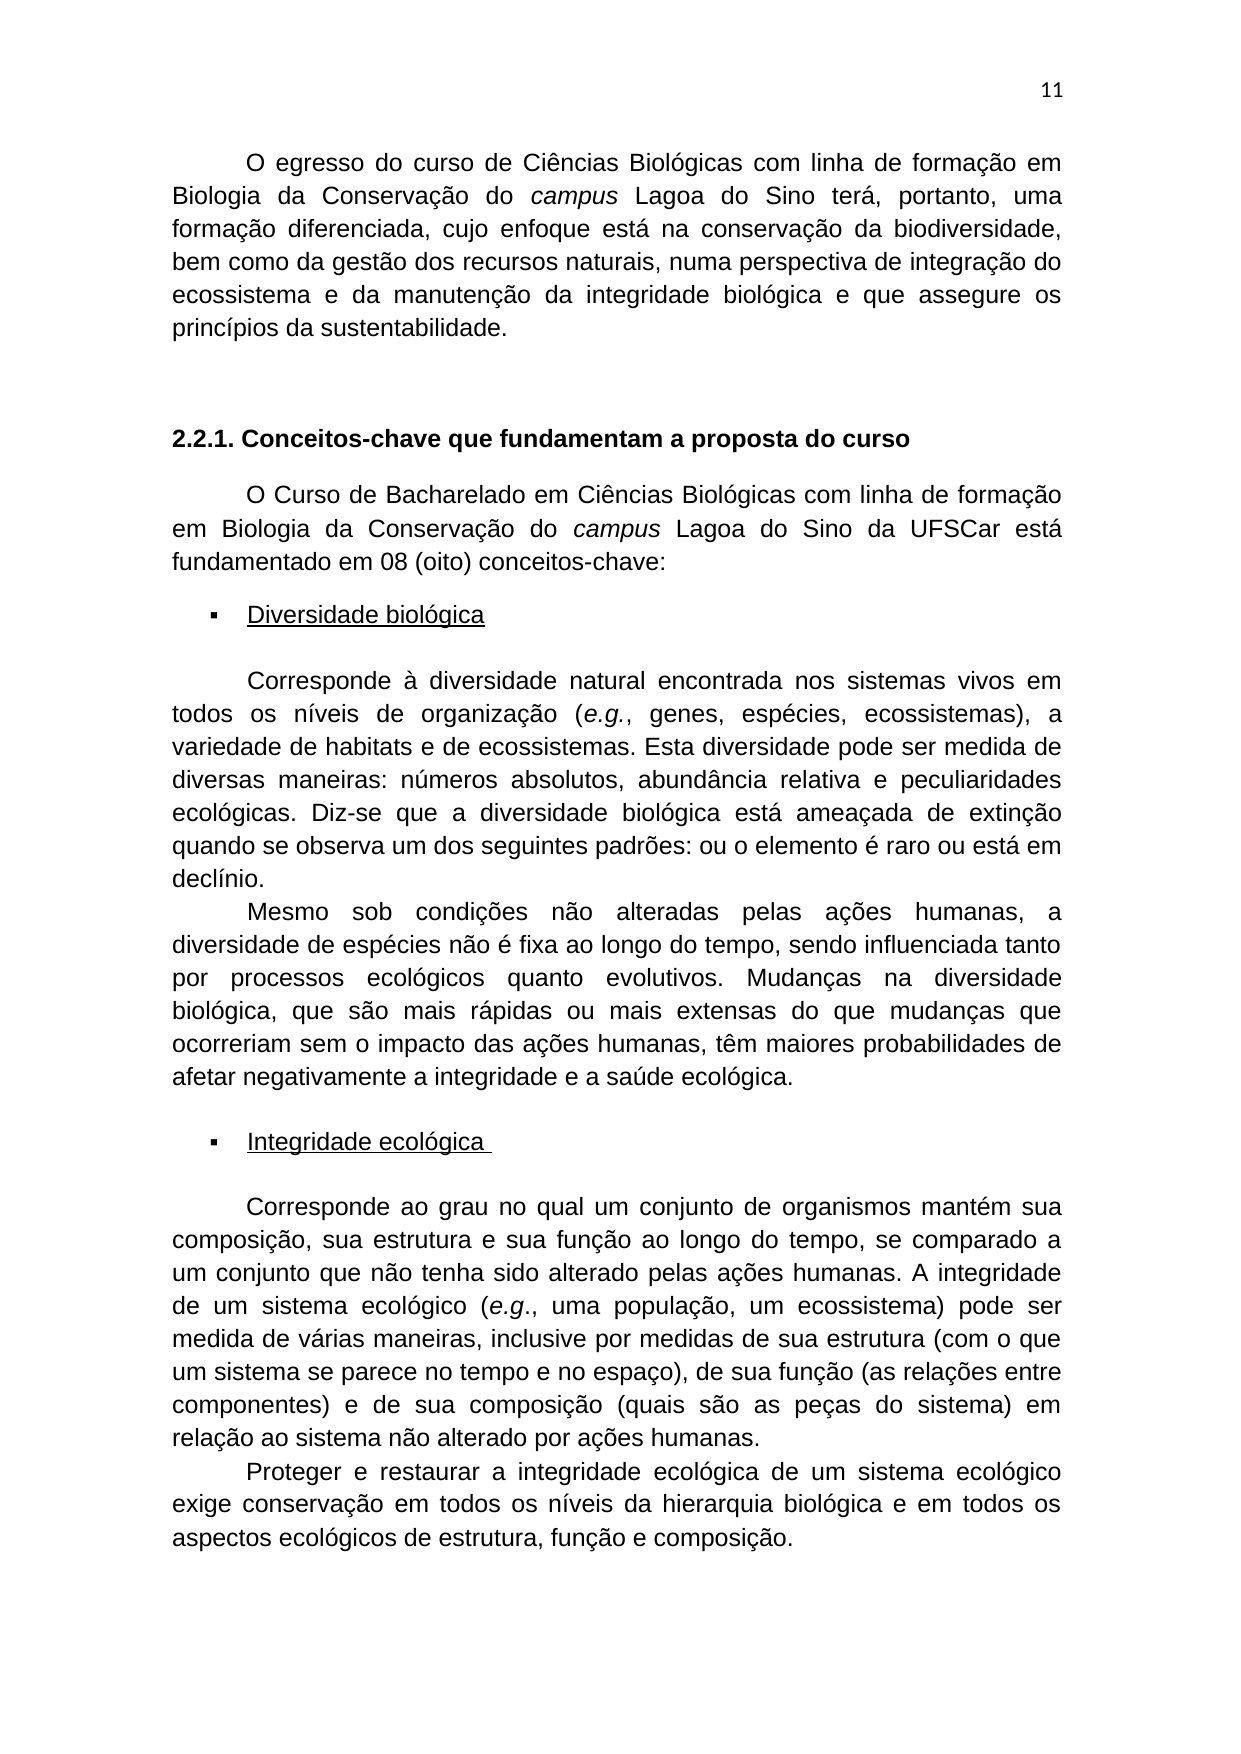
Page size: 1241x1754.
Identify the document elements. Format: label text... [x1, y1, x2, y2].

text Corresponde à diversidade natural encontrada nos sistemas vivos em todos os níveis de organização (e.g., genes, espécies, ecossistemas), a variedade de habitats e de ecossistemas. Esta diversidade pode ser medida de diversas maneiras: números absolutos, abundância relativa e peculiaridades ecológicas. Diz-se que a diversidade biológica está ameaçada de extinção quando se observa um dos seguintes padrões: ou o elemento é raro ou está em declínio. [172, 666, 1063, 892]
list Integridade ecológica [209, 1127, 1063, 1156]
subtitle 2.2.1. Conceitos-chave que fundamentam a proposta do curso [172, 424, 1063, 452]
text O egresso do curso de Ciências Biológicas com linha de formação em Biologia da Conservação do campus Lagoa do Sino terá, portanto, uma formação diferenciada, cujo enfoque está na conservação da biodiversidade, bem como da gestão dos recursos naturais, numa perspectiva de integração do ecossistema e da manutenção da integridade biológica e que assegure os princípios da sustentabilidade. [172, 148, 1063, 341]
text Mesmo sob condições não alteradas pelas ações humanas, a diversidade de espécies não é fixa ao longo do tempo, sendo influenciada tanto por processos ecológicos quanto evolutivos. Mudanças na diversidade biológica, que são mais rápidas ou mais extensas do que mudanças que ocorreriam sem o impacto das ações humanas, têm maiores probabilidades de afetar negativamente a integridade e a saúde ecológica. [172, 897, 1063, 1091]
text Proteger e restaurar a integridade ecológica de um sistema ecológico exige conservação em todos os níveis da hierarquia biológica e em todos os aspectos ecológicos de estrutura, função e composição. [172, 1456, 1063, 1551]
text Corresponde ao grau no qual um conjunto de organismos mantém sua composição, sua estrutura e sua função ao longo do tempo, se comparado a um conjunto que não tenha sido alterado pelas ações humanas. A integridade de um sistema ecológico (e.g., uma população, um ecossistema) pode ser medida de várias maneiras, inclusive por medidas de sua estrutura (com o que um sistema se parece no tempo e no espaço), de sua função (as relações entre componentes) e de sua composição (quais são as peças do sistema) em relação ao sistema não alterado por ações humanas. [172, 1192, 1063, 1452]
list Diversidade biológica [209, 600, 1063, 629]
text O Curso de Bacharelado em Ciências Biológicas com linha de formação em Biologia da Conservação do campus Lagoa do Sino da UFSCar está fundamentado em 08 (oito) conceitos-chave: [172, 481, 1063, 575]
